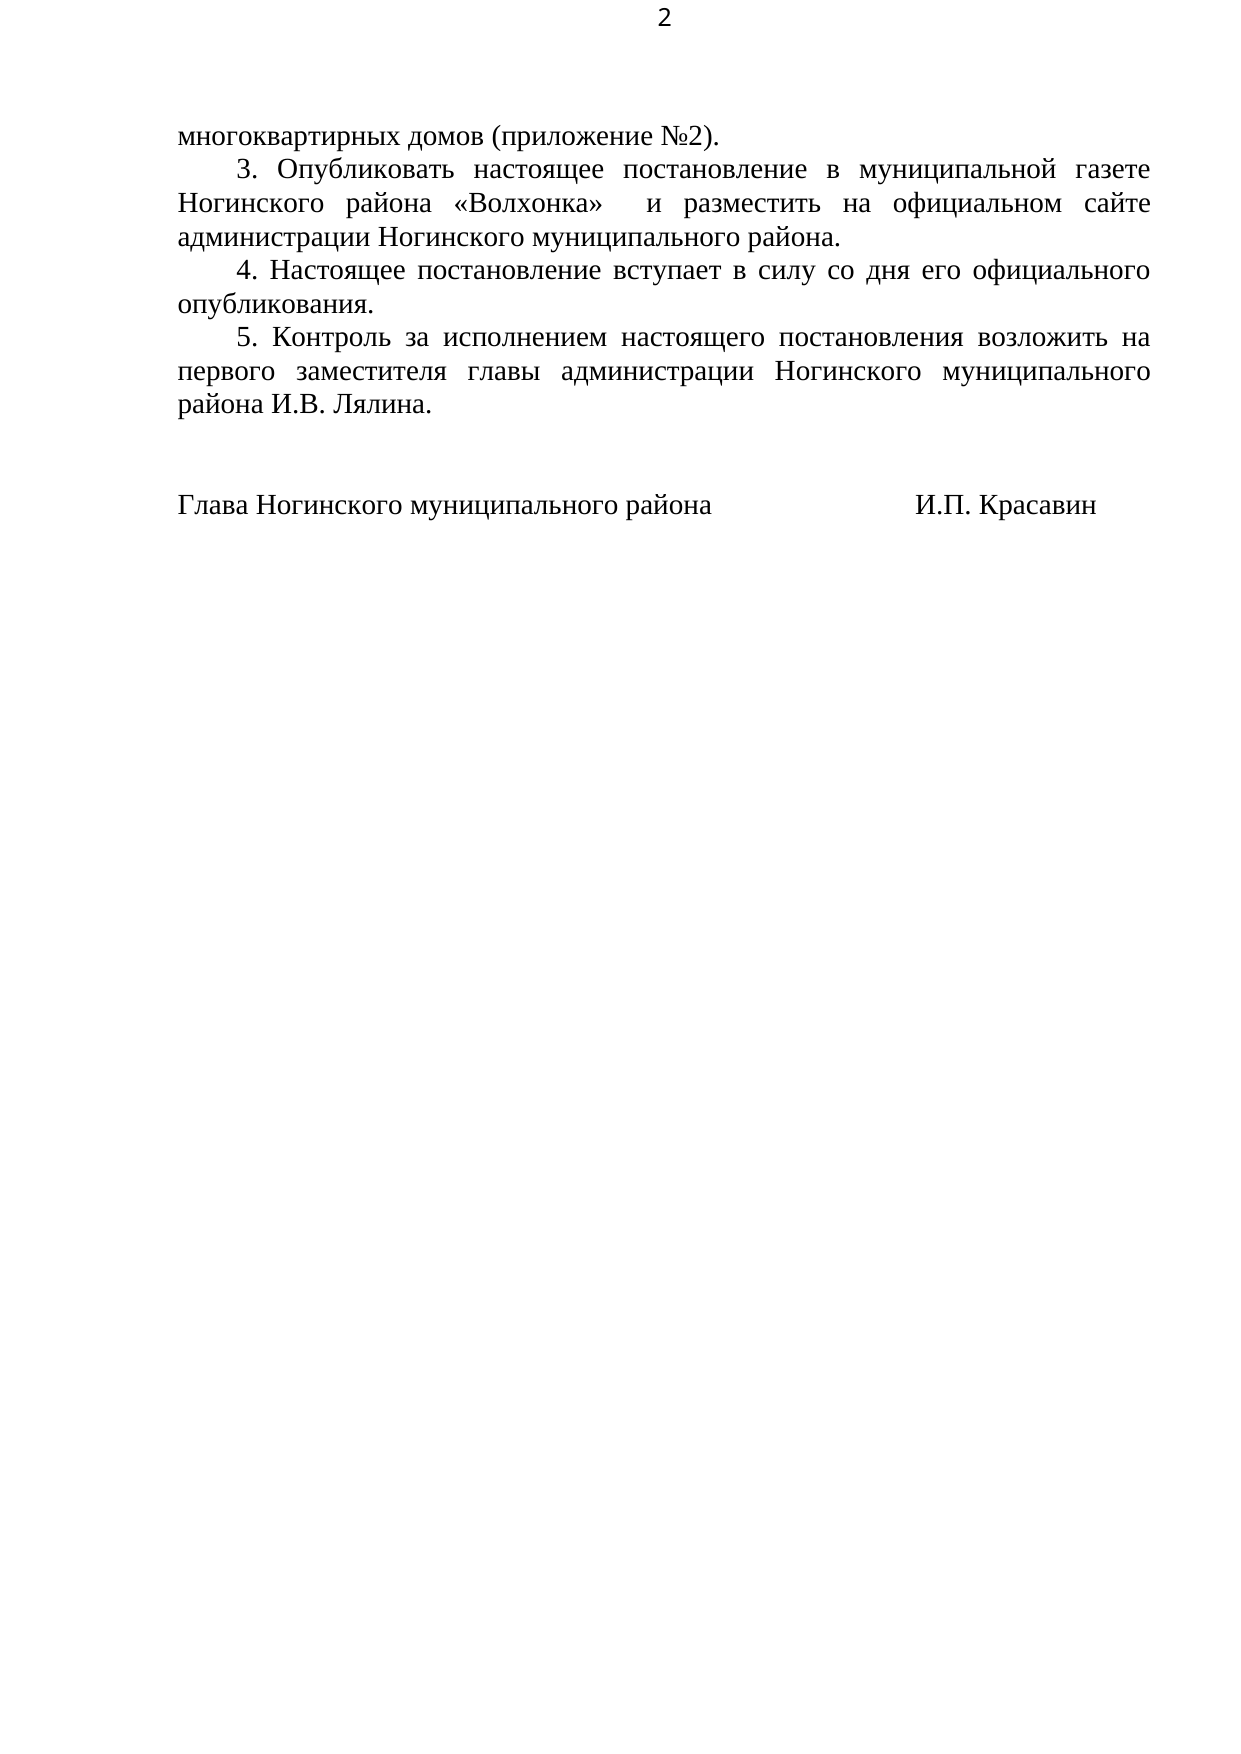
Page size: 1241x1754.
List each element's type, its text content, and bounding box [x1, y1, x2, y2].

text 4. Настоящее постановление вступает в силу со дня его официального опубликования. [177, 252, 1152, 319]
text 5. Контроль за исполнением настоящего постановления возложить на первого заместителя главы администрации Ногинского муниципального района И.В. Лялина. [177, 319, 1152, 420]
text Глава Ногинского муниципального района И.П. Красавин [177, 487, 1152, 521]
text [177, 118, 1152, 152]
text 3. Опубликовать настоящее постановление в муниципальной газете Ногинского района «Волхонка» и разместить на официальном сайте администрации Ногинского муниципального района. [177, 152, 1152, 252]
